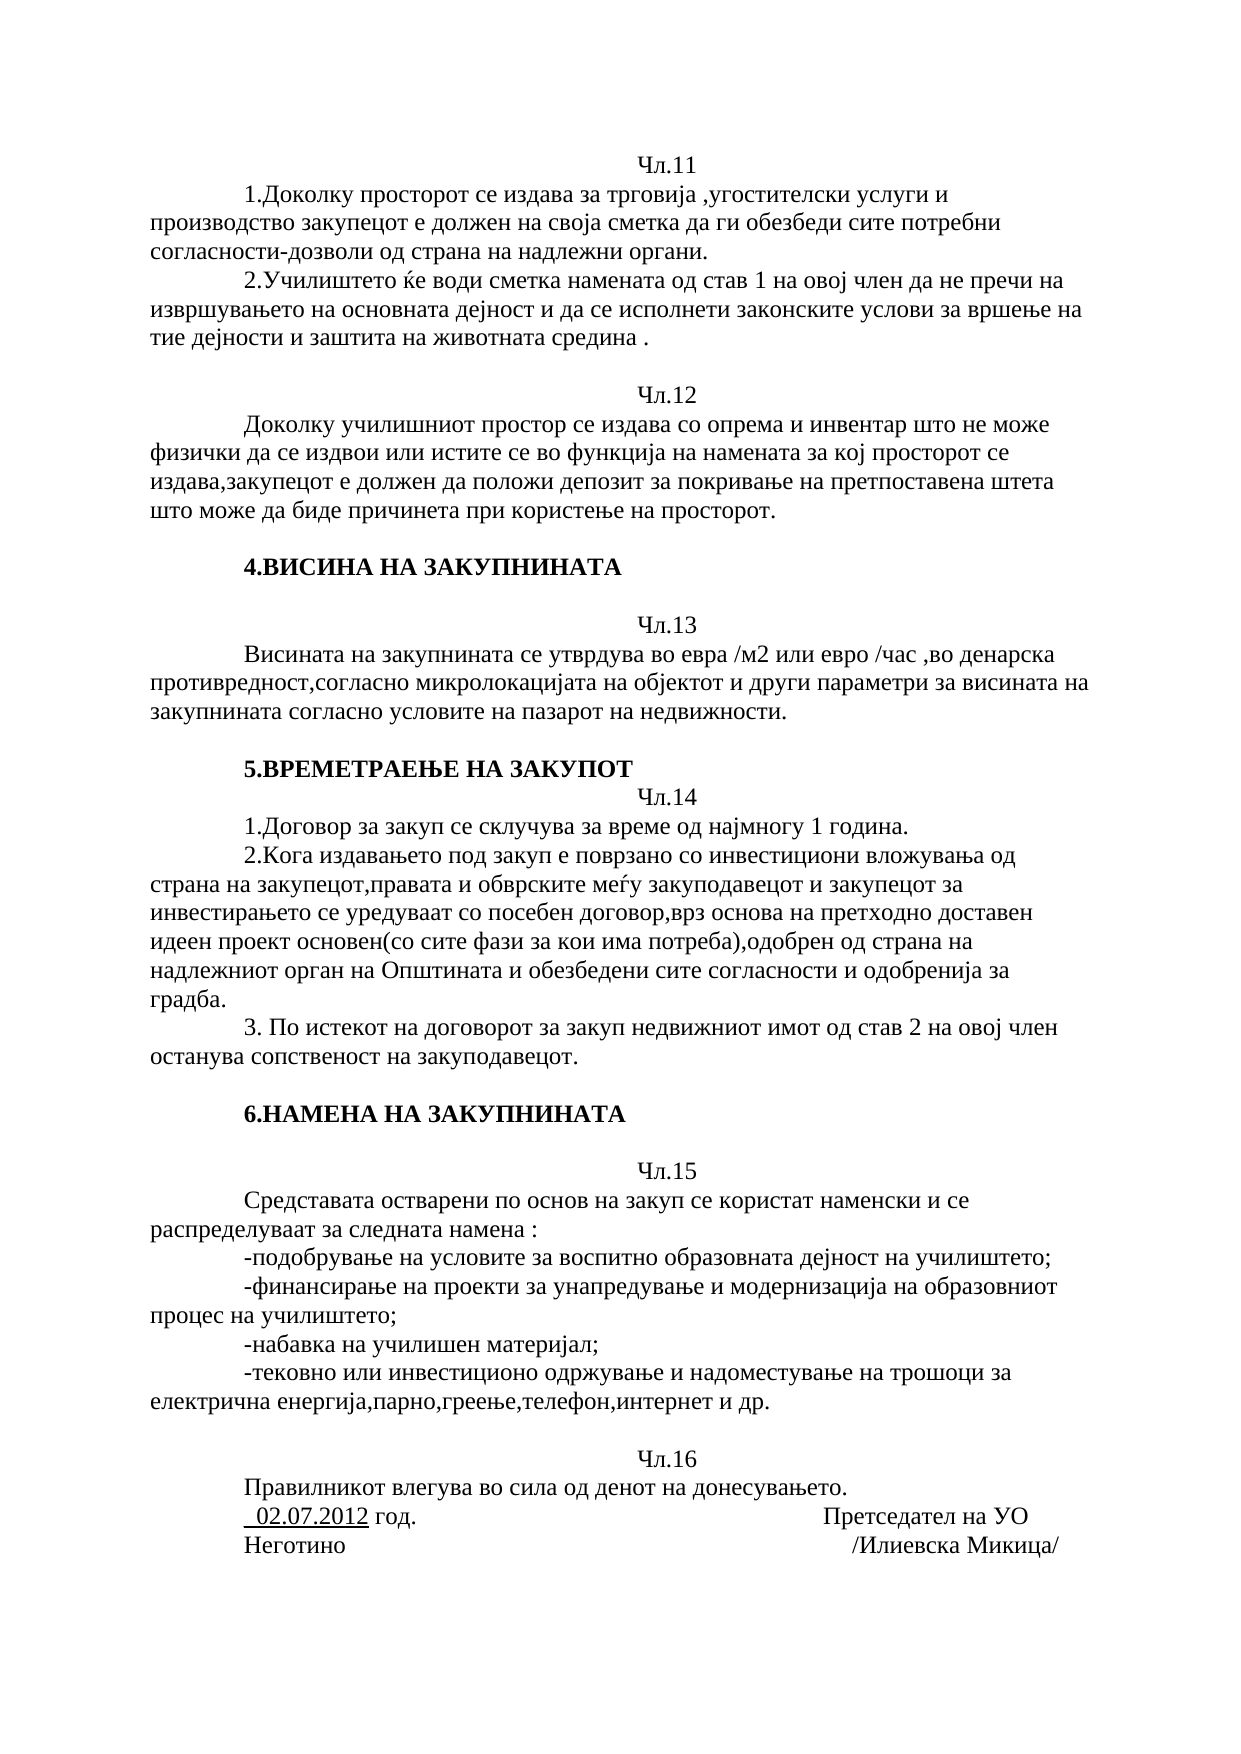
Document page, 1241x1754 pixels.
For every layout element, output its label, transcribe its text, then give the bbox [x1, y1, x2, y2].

text -набавка на училишен материјал; [150, 1329, 1090, 1357]
text Чл.11 [150, 150, 1090, 179]
text Чл.14 [150, 782, 1090, 811]
text Чл.12 [150, 380, 1090, 409]
text Чл.13 [150, 610, 1090, 639]
text Средставата остварени по основ на закуп се користат наменски и се распределуваат за следната намена : [150, 1185, 1090, 1242]
text 2.Училиштето ќе води сметка намената од став 1 на овој член да не пречи на извршувањето на основната дејност и да се исполнети законските услови за вршење на тие дејности и заштита на животната средина . [150, 265, 1090, 351]
text 4.ВИСИНА НА ЗАКУПНИНАТА [150, 552, 1090, 581]
text 1.Договор за закуп се склучува за време од најмногу 1 година. [150, 811, 1090, 840]
text 1.Доколку просторот се издава за трговија ,угостителски услуги и производство закупецот е должен на своја сметка да ги обезбеди сите потребни согласности-дозволи од страна на надлежни органи. [150, 179, 1090, 265]
text 3. По истекот на договорот за закуп недвижниот имот од став 2 на овој член останува сопственост на закуподавецот. [150, 1012, 1090, 1070]
text Чл.15 [150, 1156, 1090, 1185]
text -подобрување на условите за воспитно образовната дејност на училиштето; [150, 1242, 1090, 1271]
text Доколку училишниот простор се издава со опрема и инвентар што не може физички да се издвои или истите се во функција на намената за кој просторот се издава,закупецот е должен да положи депозит за покривање на претпоставена штета што може да биде причинета при користење на просторот. [150, 409, 1090, 524]
text Висината на закупнината се утврдува во евра /м2 или евро /час ,во денарска противредност,согласно микролокацијата на објектот и други параметри за висината на закупнината согласно условите на пазарот на недвижности. [150, 639, 1090, 725]
text 5.ВРЕМЕТРАЕЊЕ НА ЗАКУПОТ [150, 754, 1090, 782]
text Правилникот влегува во сила од денот на донесувањето. [150, 1472, 1090, 1501]
text Чл.16 [150, 1444, 1090, 1472]
text -финансирање на проекти за унапредување и модернизација на образовниот процес на училиштето; [150, 1271, 1090, 1329]
text 6.НАМЕНА НА ЗАКУПНИНАТА [150, 1099, 1090, 1127]
text -тековно или инвестиционо одржување и надоместување на трошоци за електрична енергија,парно,греење,телефон,интернет и др. [150, 1357, 1090, 1415]
text _02.07.2012 год. Претседател на УО Неготино /Илиевска Микица/ [244, 1501, 1090, 1559]
text 2.Кога издавањето под закуп е поврзано со инвестициони вложувања од страна на закупецот,правата и обврските меѓу закуподавецот и закупецот за инвестирањето се уредуваат со посебен договор,врз основа на претходно доставен идеен проект основен(со сите фази за кои има потреба),одобрен од страна на надлежниот орган на Општината и обезбедени сите согласности и одобренија за градба. [150, 840, 1090, 1012]
